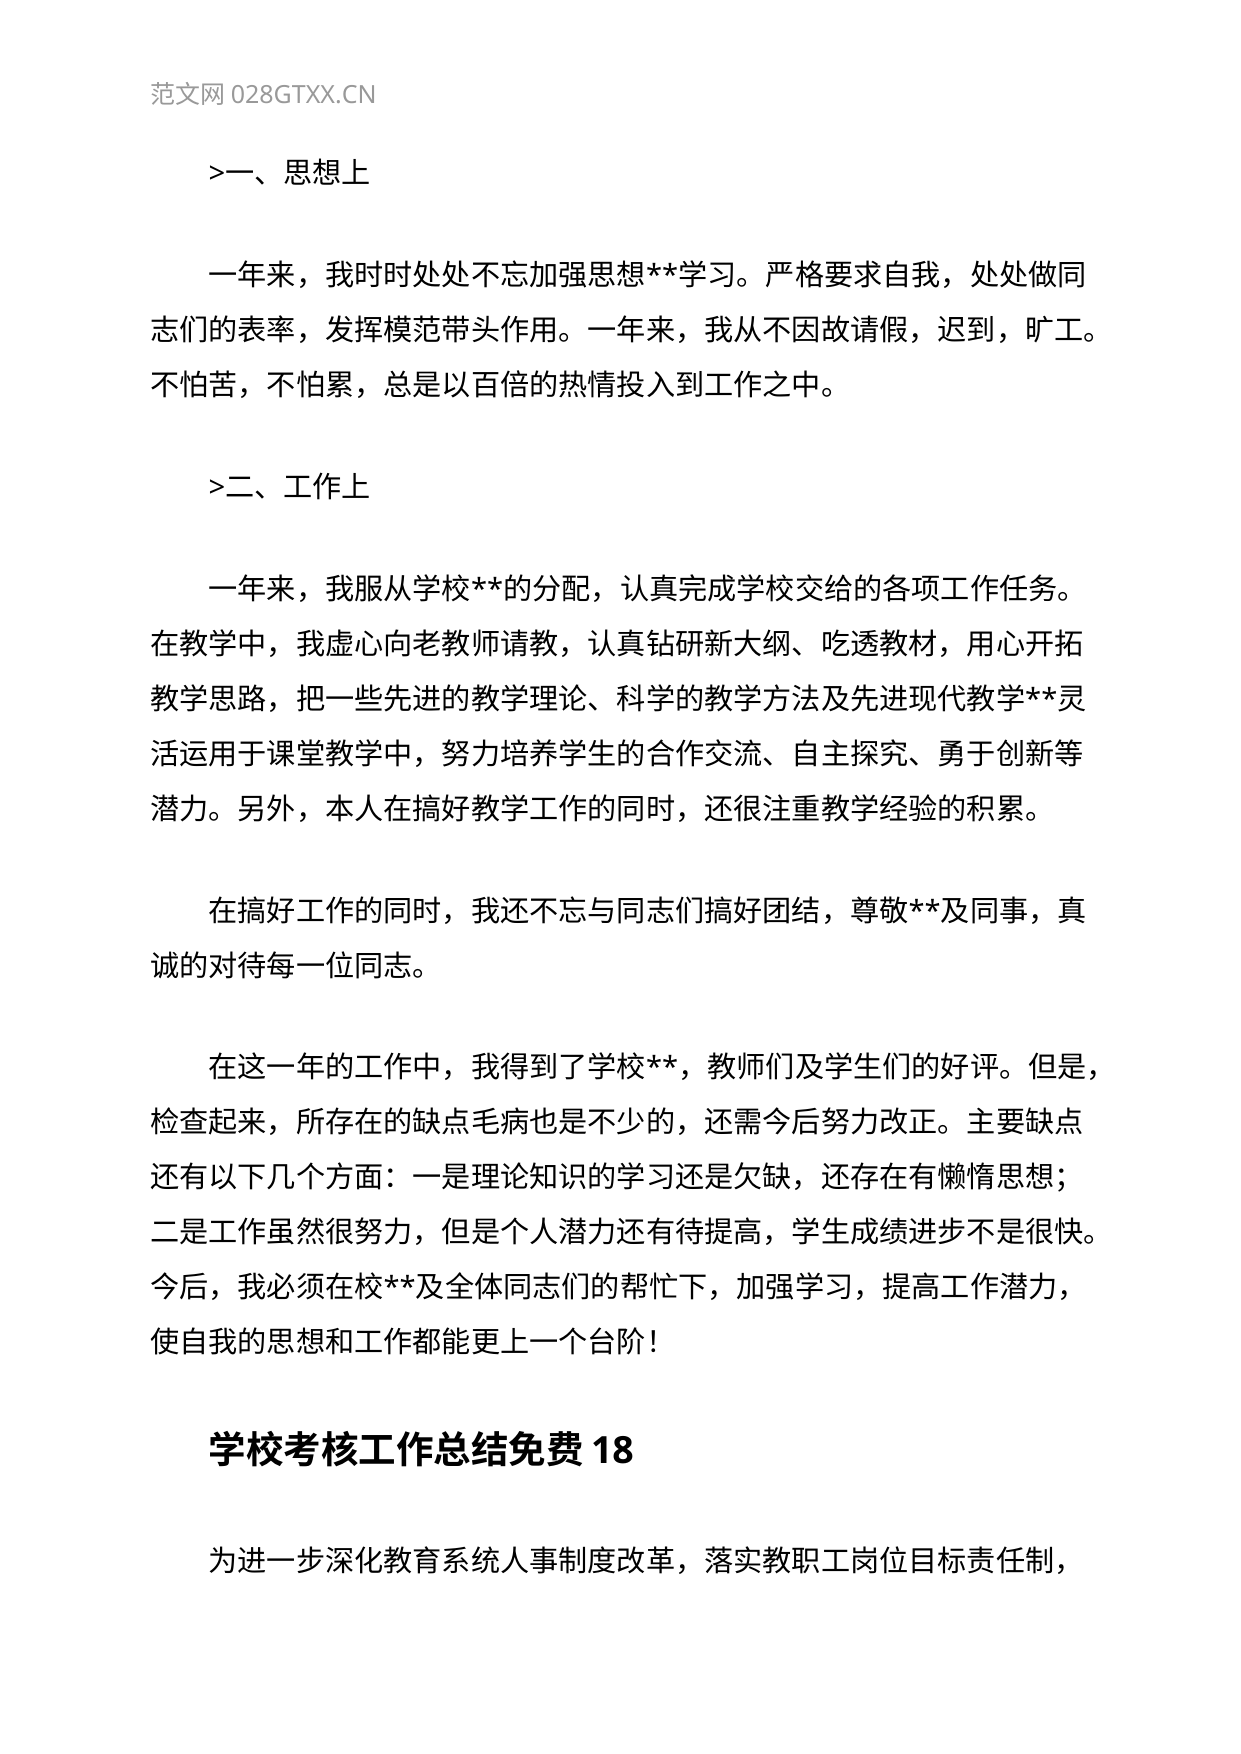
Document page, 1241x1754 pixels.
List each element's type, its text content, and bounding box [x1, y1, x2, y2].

text >一、思想上 [150, 150, 1090, 192]
text 在这一年的工作中，我得到了学校**，教师们及学生们的好评。但是，检查起来，所存在的缺点毛病也是不少的，还需今后努力改正。主要缺点还有以下几个方面：一是理论知识的学习还是欠缺，还存在有懒惰思想；二是工作虽然很努力，但是个人潜力还有待提高，学生成绩进步不是很快。今后，我必须在校**及全体同志们的帮忙下，加强学习，提高工作潜力，使自我的思想和工作都能更上一个台阶！ [150, 1044, 1090, 1361]
text >二、工作上 [150, 464, 1090, 506]
text 一年来，我时时处处不忘加强思想**学习。严格要求自我，处处做同志们的表率，发挥模范带头作用。一年来，我从不因故请假，迟到，旷工。不怕苦，不怕累，总是以百倍的热情投入到工作之中。 [150, 252, 1090, 404]
text 一年来，我服从学校**的分配，认真完成学校交给的各项工作任务。在教学中，我虚心向老教师请教，认真钻研新大纲、吃透教材，用心开拓教学思路，把一些先进的教学理论、科学的教学方法及先进现代教学**灵活运用于课堂教学中，努力培养学生的合作交流、自主探究、勇于创新等潜力。另外，本人在搞好教学工作的同时，还很注重教学经验的积累。 [150, 566, 1090, 828]
text 在搞好工作的同时，我还不忘与同志们搞好团结，尊敬**及同事，真诚的对待每一位同志。 [150, 887, 1090, 984]
text 学校考核工作总结免费18 [150, 1420, 1090, 1475]
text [150, 1538, 1090, 1580]
